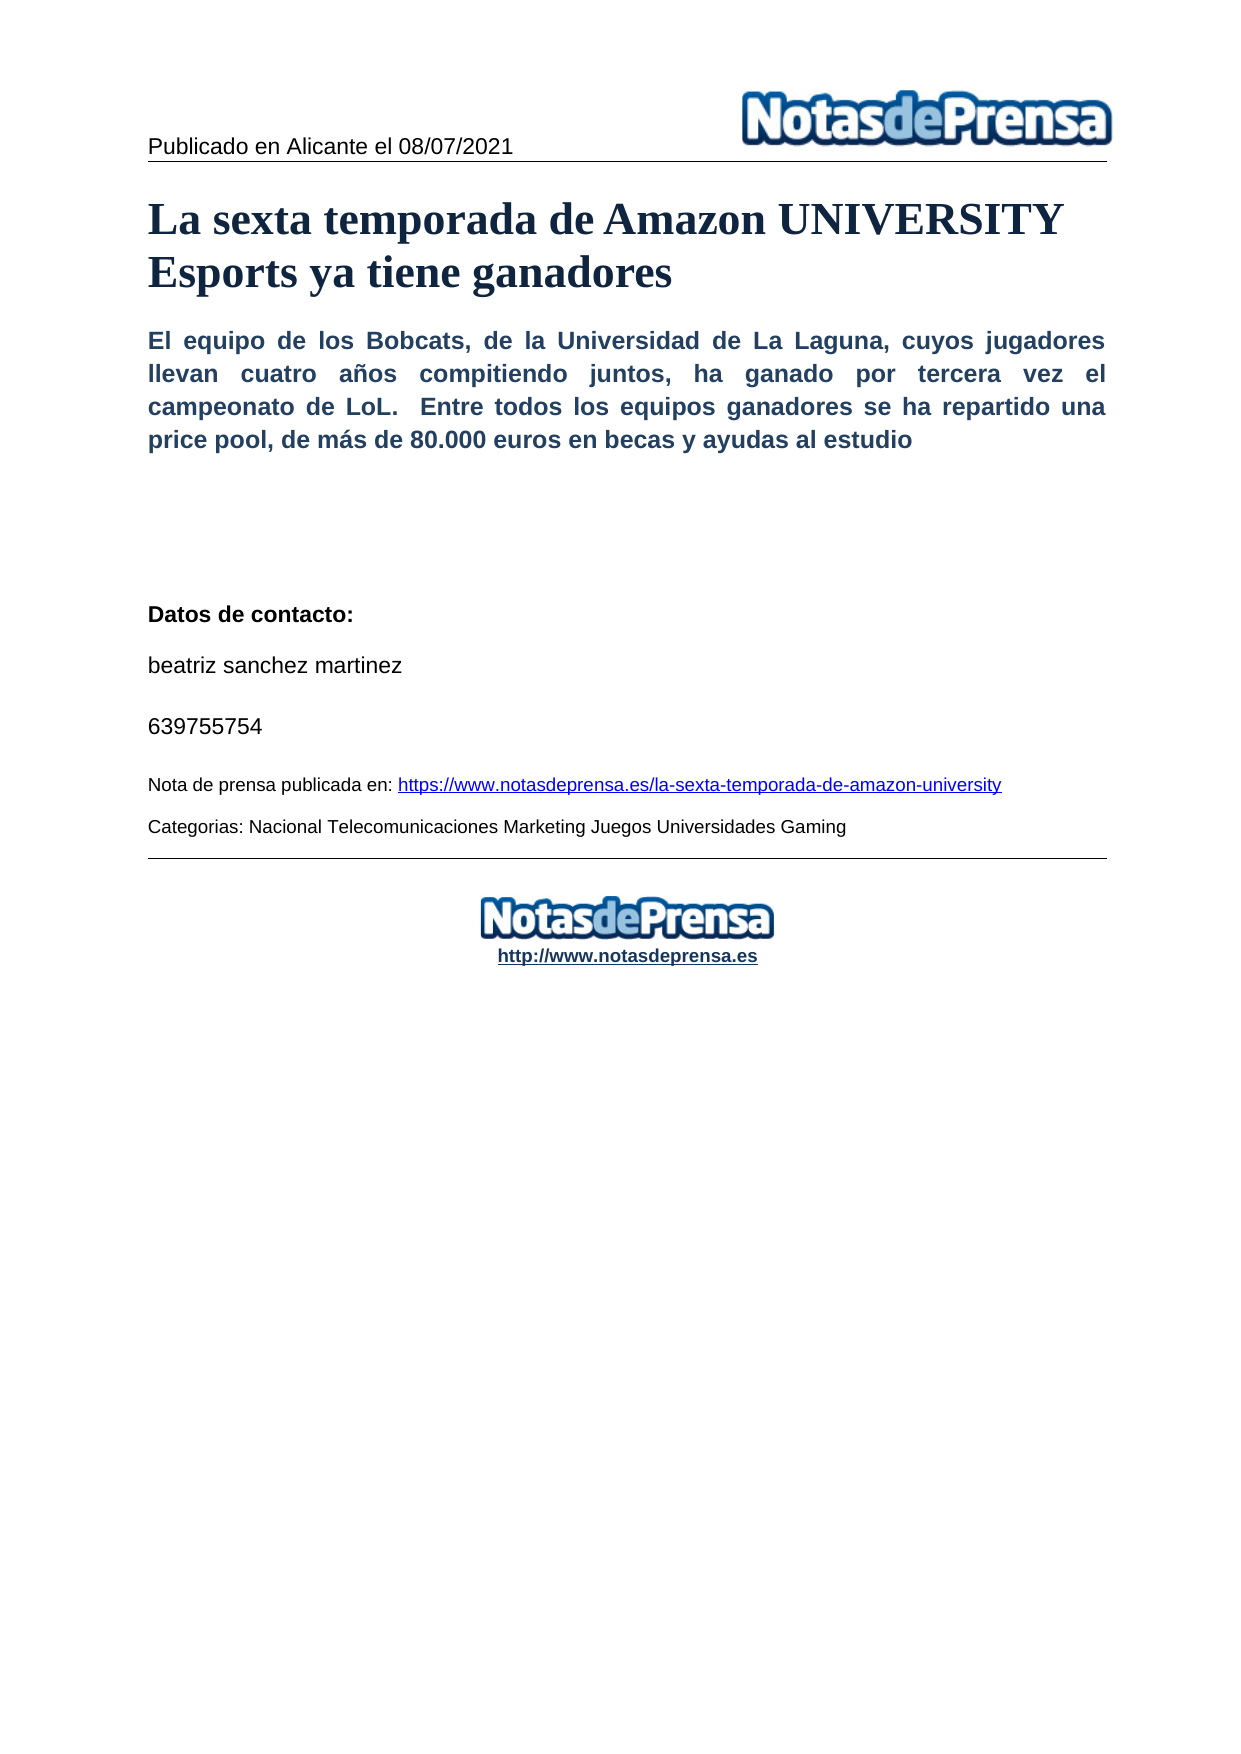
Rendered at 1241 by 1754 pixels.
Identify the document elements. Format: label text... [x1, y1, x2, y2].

text Publicado en Alicante el 08/07/2021 [148, 133, 1107, 161]
text Nota de prensa publicada en: https://www.notasdeprensa.es/la-sexta-temporada-de-amazon-university [148, 773, 1107, 795]
subtitle La sexta temporada de Amazon UNIVERSITY Esports ya tiene ganadores [148, 192, 1107, 297]
picture [480, 895, 775, 941]
picture [742, 90, 1113, 148]
text 639755754 [148, 713, 1063, 739]
text beatriz sanchez martinez [148, 652, 1063, 679]
text http://www.notasdeprensa.es [148, 945, 1107, 967]
text Datos de contacto: [148, 601, 1107, 628]
subtitle El equipo de los Bobcats, de la Universidad de La Laguna, cuyos jugadores llevan cuatro años compitiendo juntos, ha ganado por tercera vez el campeonato de LoL. Entre todos los equipos ganadores se ha repartido una price pool, de más de 80.000 euros en becas y ayudas al estudio [148, 326, 1107, 454]
text Categorias: Nacional Telecomunicaciones Marketing Juegos Universidades Gaming [148, 816, 1107, 837]
